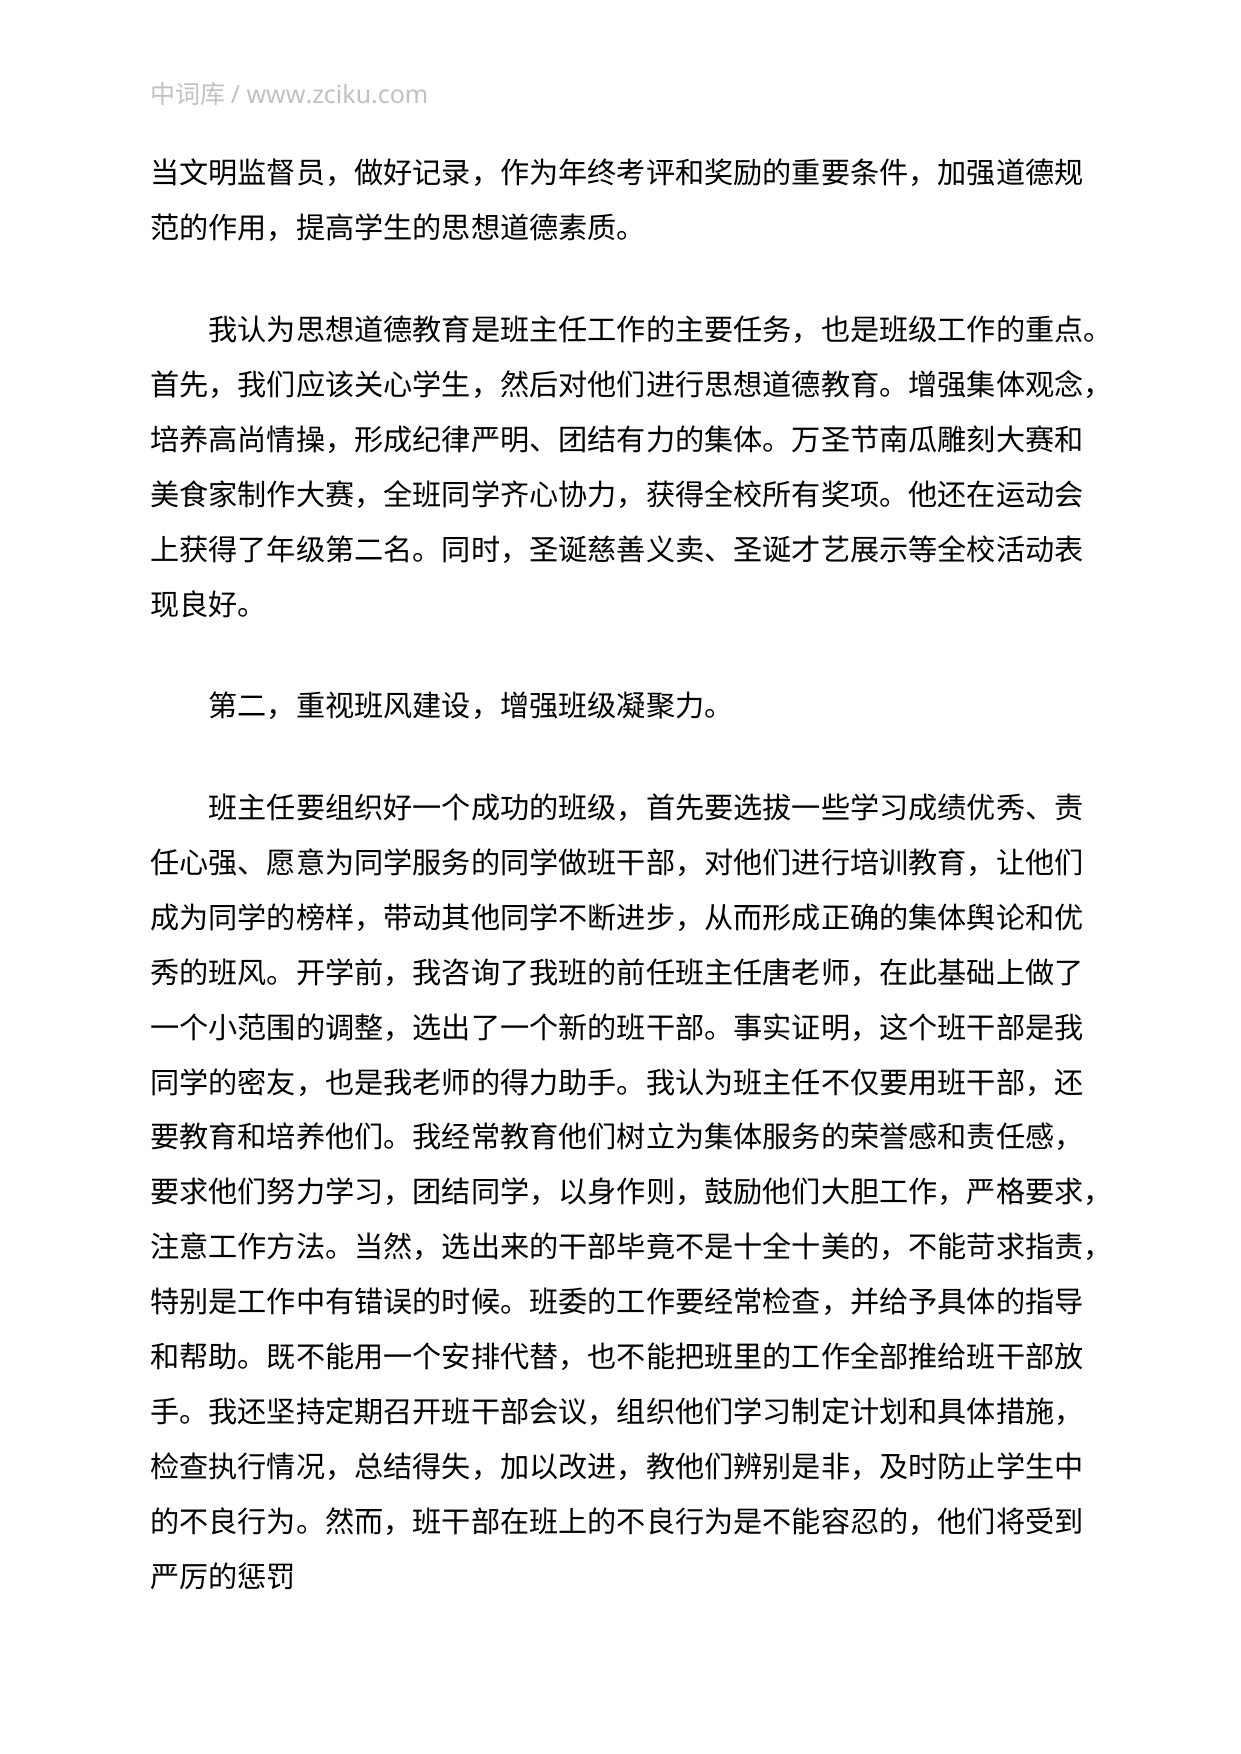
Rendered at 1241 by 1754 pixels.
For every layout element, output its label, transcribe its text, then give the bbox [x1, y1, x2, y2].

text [150, 150, 1090, 247]
text 班主任要组织好一个成功的班级，首先要选拔一些学习成绩优秀、责任心强、愿意为同学服务的同学做班干部，对他们进行培训教育，让他们成为同学的榜样，带动其他同学不断进步，从而形成正确的集体舆论和优秀的班风。开学前，我咨询了我班的前任班主任唐老师，在此基础上做了一个小范围的调整，选出了一个新的班干部。事实证明，这个班干部是我同学的密友，也是我老师的得力助手。我认为班主任不仅要用班干部，还要教育和培养他们。我经常教育他们树立为集体服务的荣誉感和责任感，要求他们努力学习，团结同学，以身作则，鼓励他们大胆工作，严格要求，注意工作方法。当然，选出来的干部毕竟不是十全十美的，不能苛求指责，特别是工作中有错误的时候。班委的工作要经常检查，并给予具体的指导和帮助。既不能用一个安排代替，也不能把班里的工作全部推给班干部放手。我还坚持定期召开班干部会议，组织他们学习制定计划和具体措施，检查执行情况，总结得失，加以改进，教他们辨别是非，及时防止学生中的不良行为。然而，班干部在班上的不良行为是不能容忍的，他们将受到严厉的惩罚 [150, 785, 1090, 1596]
text 我认为思想道德教育是班主任工作的主要任务，也是班级工作的重点。首先，我们应该关心学生，然后对他们进行思想道德教育。增强集体观念，培养高尚情操，形成纪律严明、团结有力的集体。万圣节南瓜雕刻大赛和美食家制作大赛，全班同学齐心协力，获得全校所有奖项。他还在运动会上获得了年级第二名。同时，圣诞慈善义卖、圣诞才艺展示等全校活动表现良好。 [150, 307, 1090, 623]
text 第二，重视班风建设，增强班级凝聚力。 [150, 683, 1090, 725]
